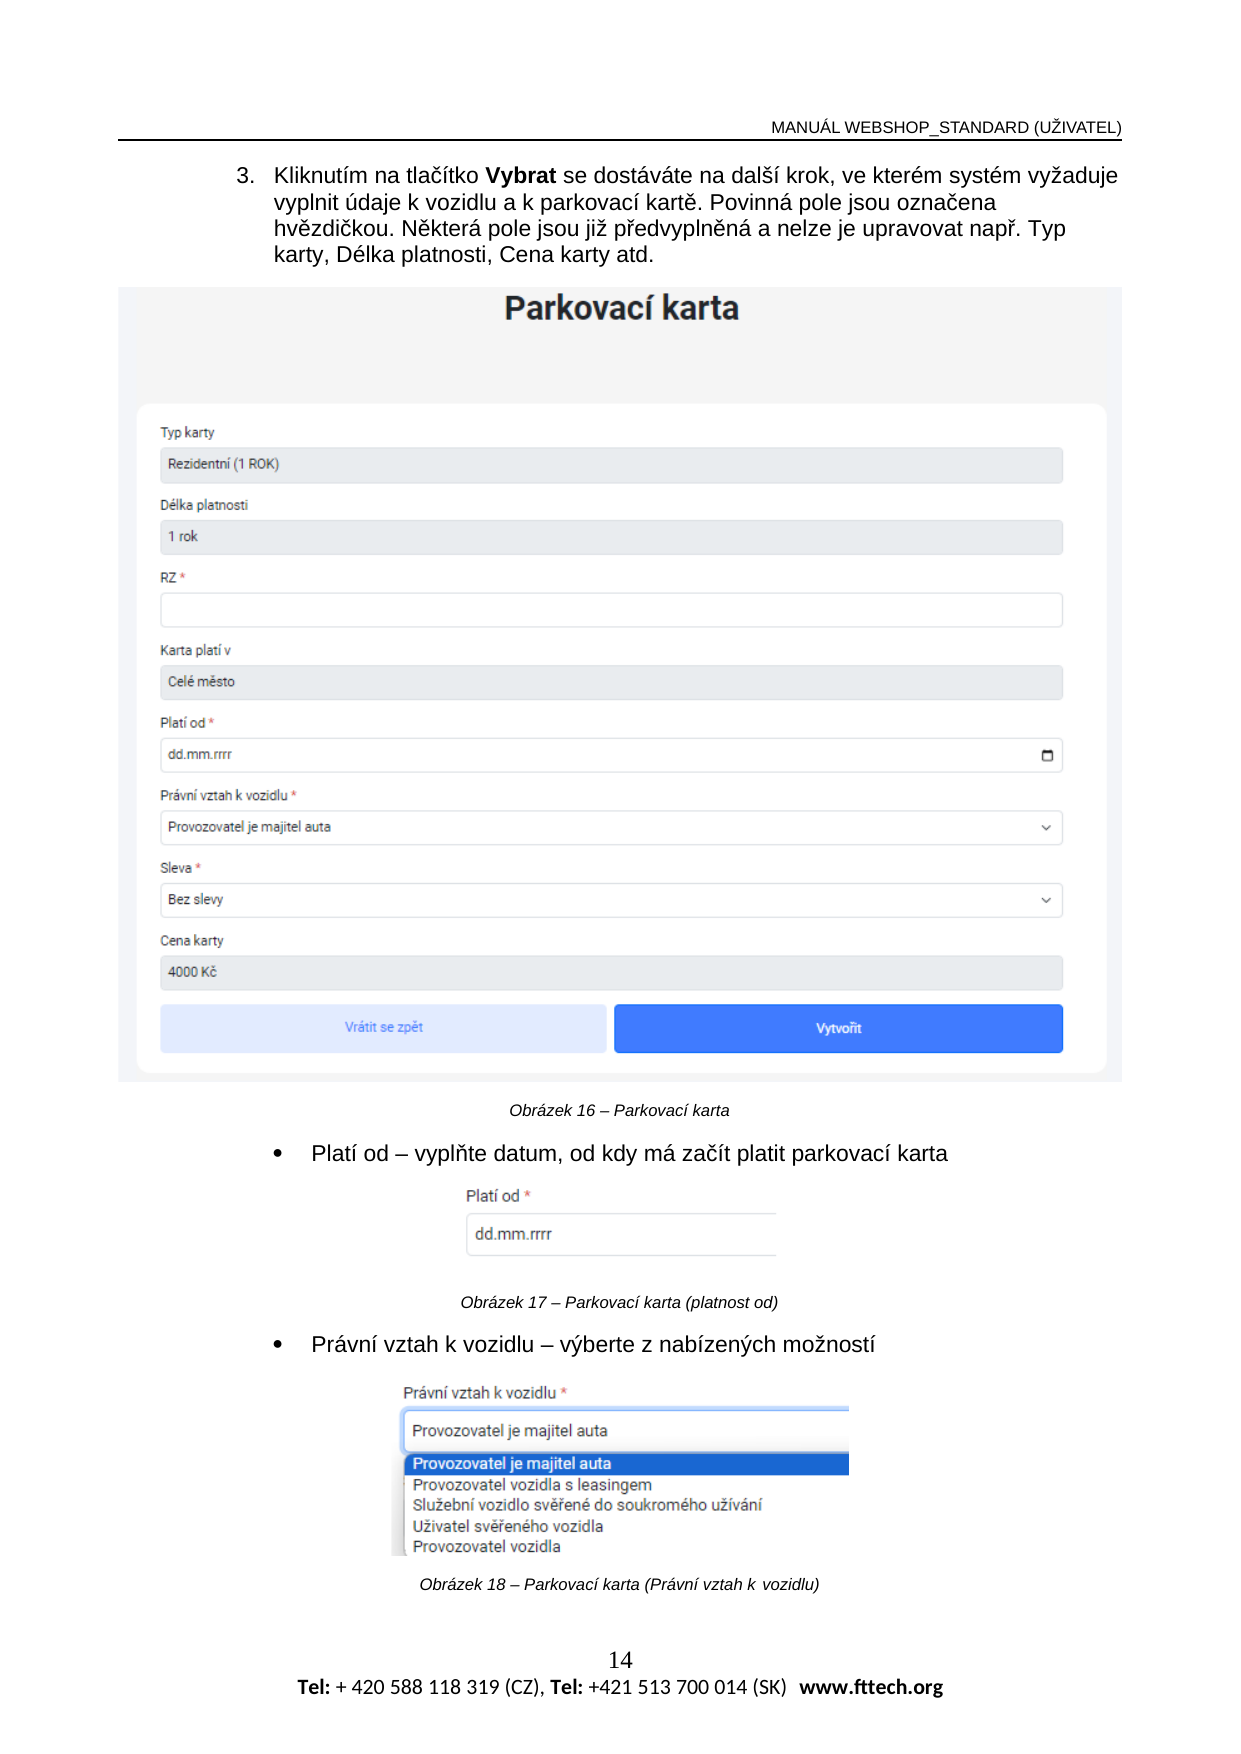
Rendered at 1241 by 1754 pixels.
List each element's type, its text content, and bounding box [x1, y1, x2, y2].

list Právní vztah k vozidlu – výberte z nabízených možností [274, 1331, 1122, 1358]
picture [460, 1185, 780, 1274]
text Obrázek 18 – Parkovací karta (Právní vztah k vozidlu) [118, 1575, 1122, 1594]
list Platí od – vyplňte datum, od kdy má začít platit parkovací karta [274, 1139, 1122, 1166]
picture [118, 287, 1122, 1082]
picture [391, 1376, 849, 1556]
text Obrázek 17 – Parkovací karta (platnost od) [118, 1293, 1122, 1312]
text Obrázek 16 – Parkovací karta [118, 1101, 1122, 1120]
list Kliknutím na tlačítko Vybrat se dostáváte na další krok, ve kterém systém vyžaduje vyplnit údaje k vozidlu a k parkovací kartě. Povinná pole jsou označena hvězdičkou. Některá pole jsou již předvyplněná a nelze je upravovat např. Typ karty, Délka platnosti, Cena karty atd. [236, 162, 1122, 268]
